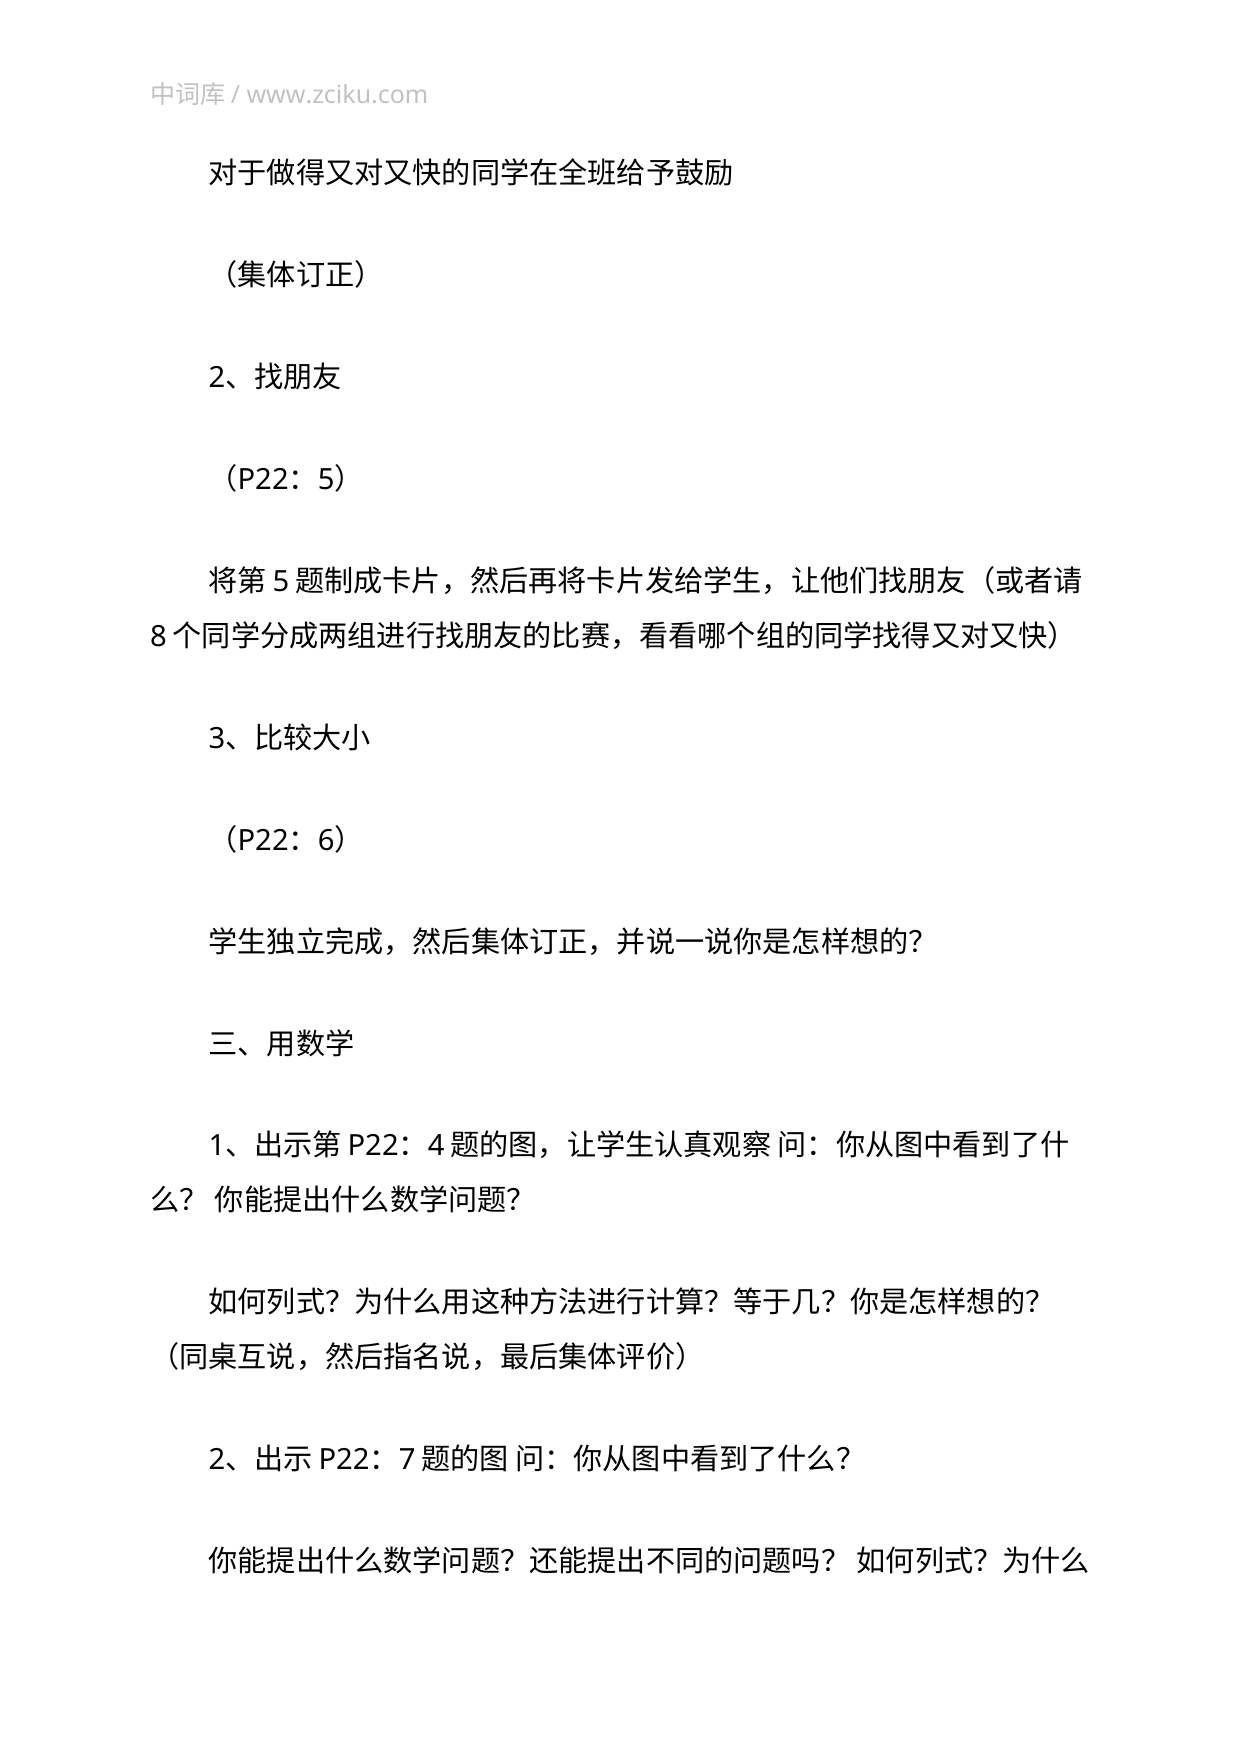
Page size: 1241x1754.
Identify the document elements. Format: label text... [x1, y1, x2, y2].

text 1、出示第P22：4题的图，让学生认真观察 问：你从图中看到了什么？ 你能提出什么数学问题？ [150, 1122, 1090, 1219]
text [150, 1537, 1090, 1580]
text 2、找朋友 [150, 353, 1090, 396]
text 如何列式？为什么用这种方法进行计算？等于几？你是怎样想的？（同桌互说，然后指名说，最后集体评价） [150, 1279, 1090, 1376]
text （P22：6） [150, 816, 1090, 859]
text 对于做得又对又快的同学在全班给予鼓励 [150, 150, 1090, 192]
text 三、用数学 [150, 1020, 1090, 1062]
text 将第5题制成卡片，然后再将卡片发给学生，让他们找朋友（或者请8个同学分成两组进行找朋友的比赛，看看哪个组的同学找得又对又快） [150, 557, 1090, 655]
text 学生独立完成，然后集体订正，并说一说你是怎样想的？ [150, 918, 1090, 961]
text （P22：5） [150, 456, 1090, 498]
text （集体订正） [150, 252, 1090, 294]
text 3、比较大小 [150, 714, 1090, 757]
text 2、出示P22：7题的图 问：你从图中看到了什么？ [150, 1435, 1090, 1478]
